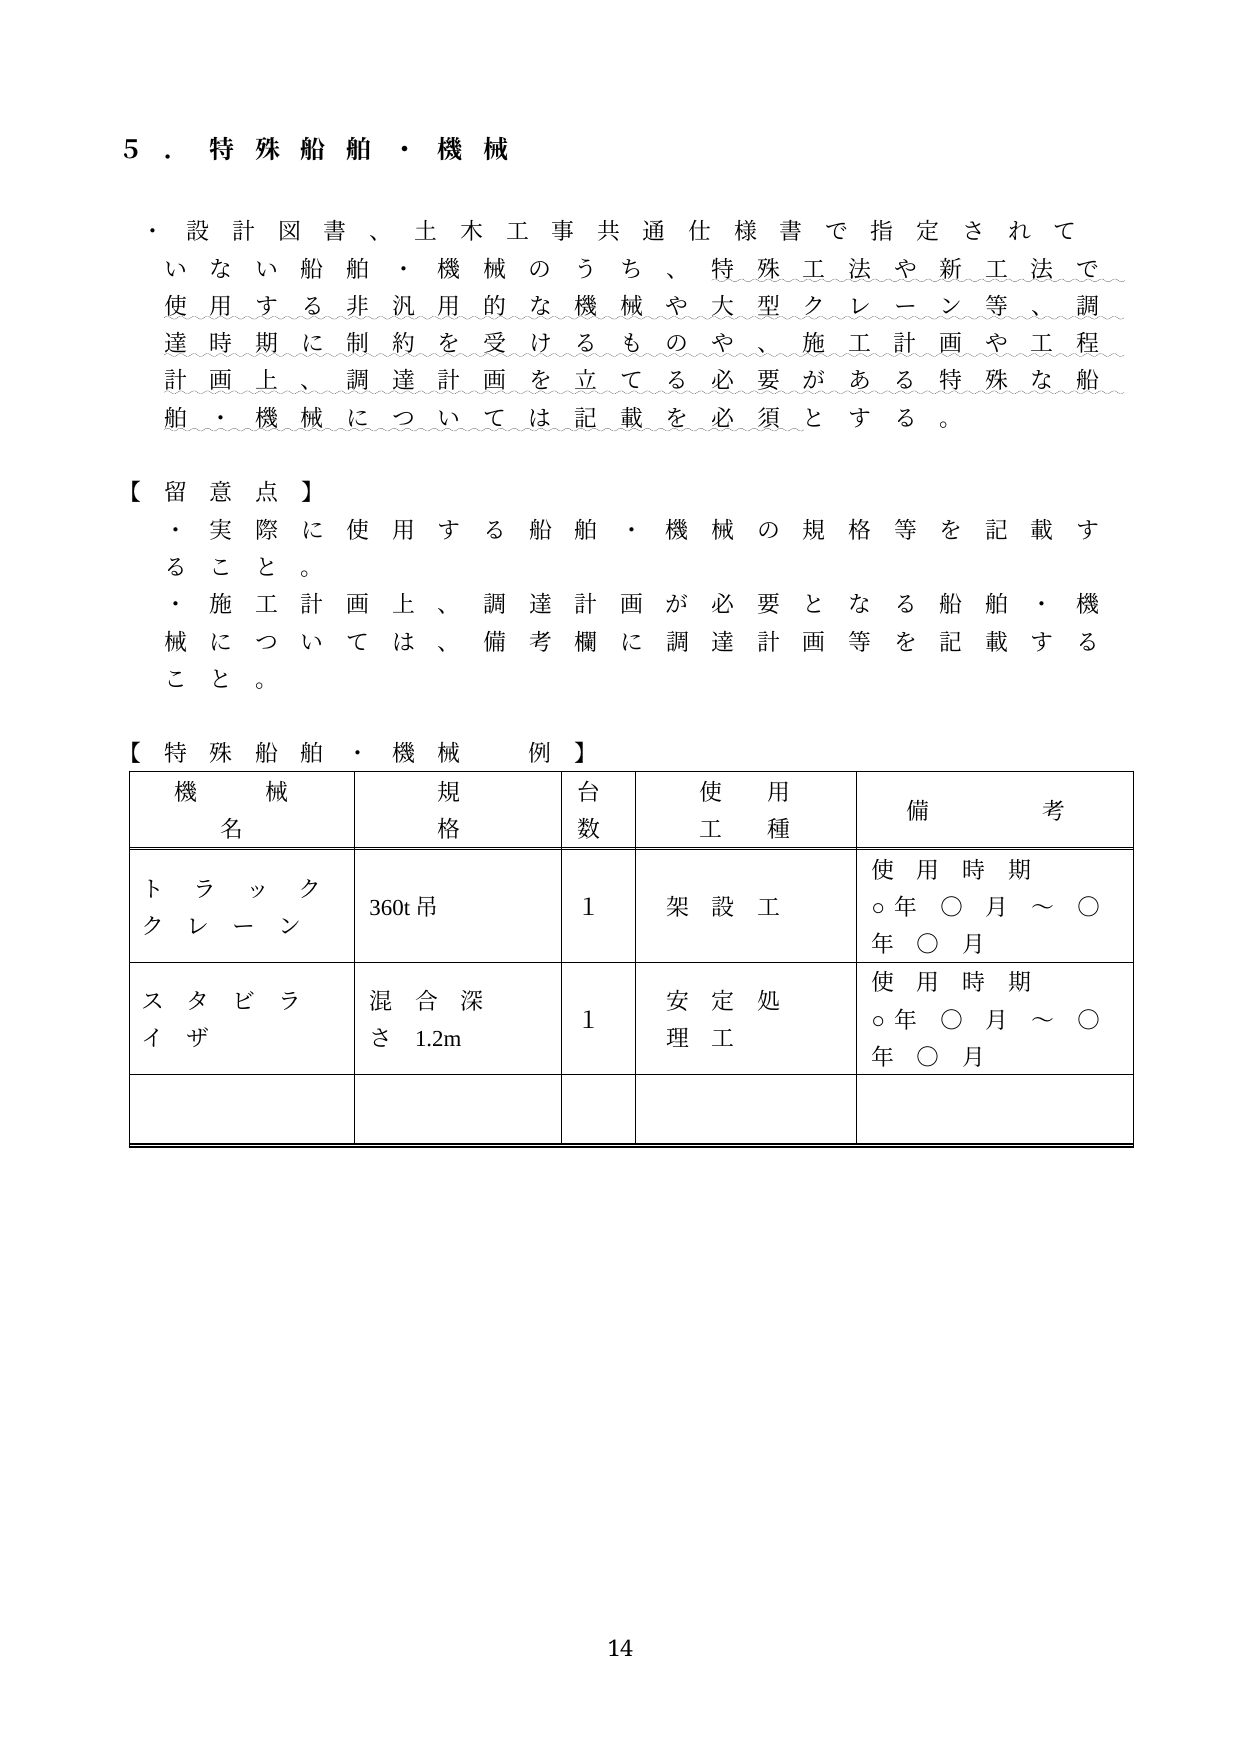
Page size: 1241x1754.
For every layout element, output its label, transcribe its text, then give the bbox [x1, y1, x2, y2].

table_cell 架設工 [636, 850, 856, 962]
table_cell スタビライザ [130, 963, 354, 1074]
table_cell 安定処理工 [636, 963, 856, 1074]
table_header 備 考 [857, 772, 1133, 847]
text ・設計図書、土木工事共通仕様書で指定されていない船舶・機械のうち、特殊工法や新工法で使用する非汎用的な機械や大型クレーン等、調達時期に制約を受けるものや、施工計画や工程計画上、調達計画を立てる必要がある特殊な船舶・機械については記載を必須とする。 [141, 211, 1122, 435]
table_header 機 械 名 [130, 772, 354, 847]
table_cell [355, 1075, 561, 1143]
table_cell 混合深さ1.2m [355, 963, 561, 1074]
table_cell トラッククレーン [130, 850, 354, 962]
table_cell [636, 1075, 856, 1143]
table_cell 使用時期 ○年○月～○年○月 [857, 963, 1133, 1074]
table_header 使 用 工 種 [636, 772, 856, 847]
table_cell １ [562, 963, 635, 1074]
table_cell [562, 1075, 635, 1143]
table_cell １ [562, 850, 635, 962]
text ５．特殊船舶・機械 [118, 129, 1122, 167]
table_cell 360t吊 [355, 850, 561, 962]
table_cell 使用時期 ○年○月～○年○月 [857, 850, 1133, 962]
text 【留意点】 [118, 472, 1122, 509]
text 【特殊船舶・機械 例】 [118, 733, 1122, 771]
table_header 規 格 [355, 772, 561, 847]
text ・実際に使用する船舶・機械の規格等を記載すること。 [118, 509, 1122, 584]
table_cell [857, 1075, 1133, 1143]
text ・施工計画上、調達計画が必要となる船舶・機械については、備考欄に調達計画等を記載すること。 [118, 584, 1122, 696]
table_header 台数 [562, 772, 635, 847]
table_cell [130, 1075, 354, 1143]
